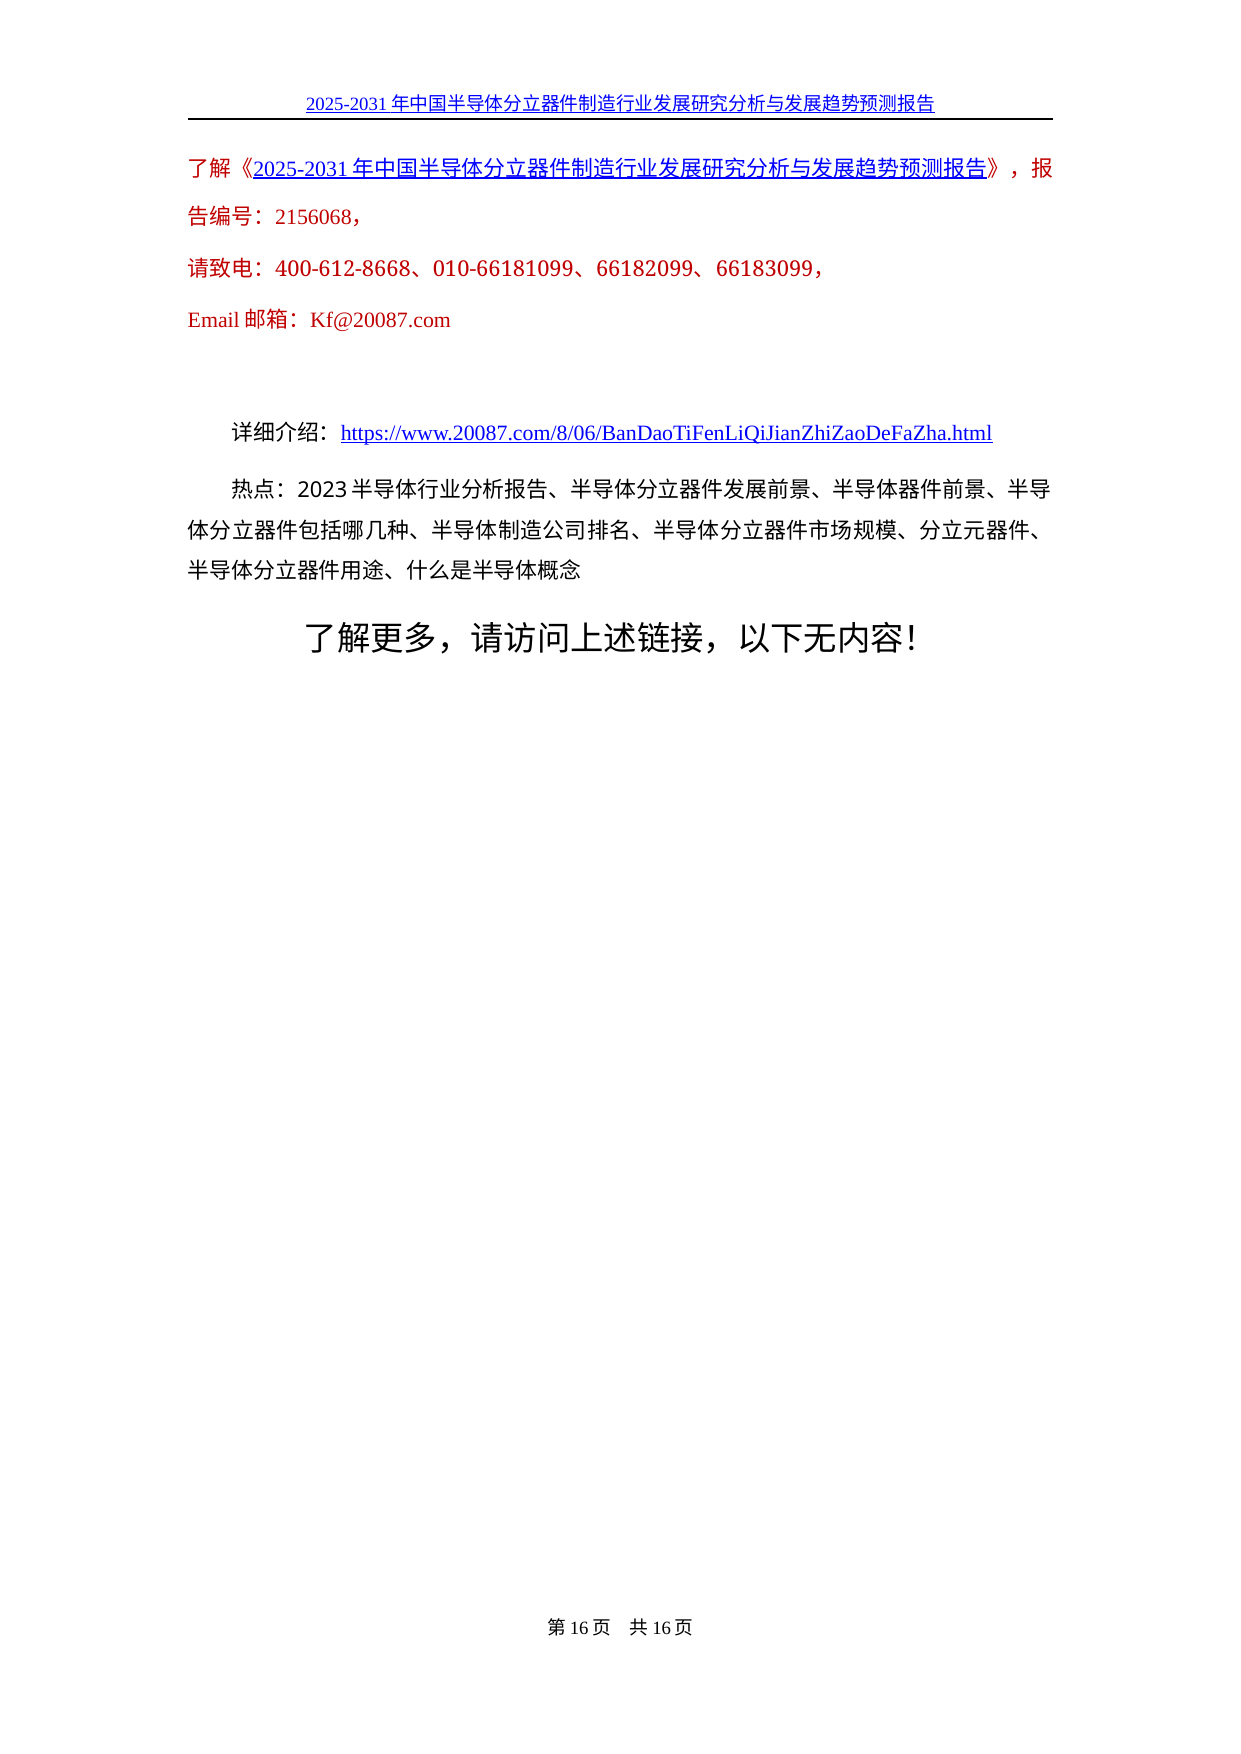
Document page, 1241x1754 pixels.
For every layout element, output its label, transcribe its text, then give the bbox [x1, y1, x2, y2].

text 请致电：400-612-8668、010-66181099、66182099、66183099， [187, 251, 1053, 283]
text 热点：2023半导体行业分析报告、半导体分立器件发展前景、半导体器件前景、半导体分立器件包括哪几种、半导体制造公司排名、半导体分立器件市场规模、分立元器件、半导体分立器件用途、什么是半导体概念 [187, 472, 1053, 585]
title 了解更多，请访问上述链接，以下无内容！ [187, 603, 1053, 668]
text 详细介绍：https://www.20087.com/8/06/BanDaoTiFenLiQiJianZhiZaoDeFaZha.html [187, 415, 1053, 447]
text Email邮箱：Kf@20087.com [187, 302, 1053, 334]
text 了解《2025-2031年中国半导体分立器件制造行业发展研究分析与发展趋势预测报告》，报告编号：2156068， [187, 150, 1053, 231]
